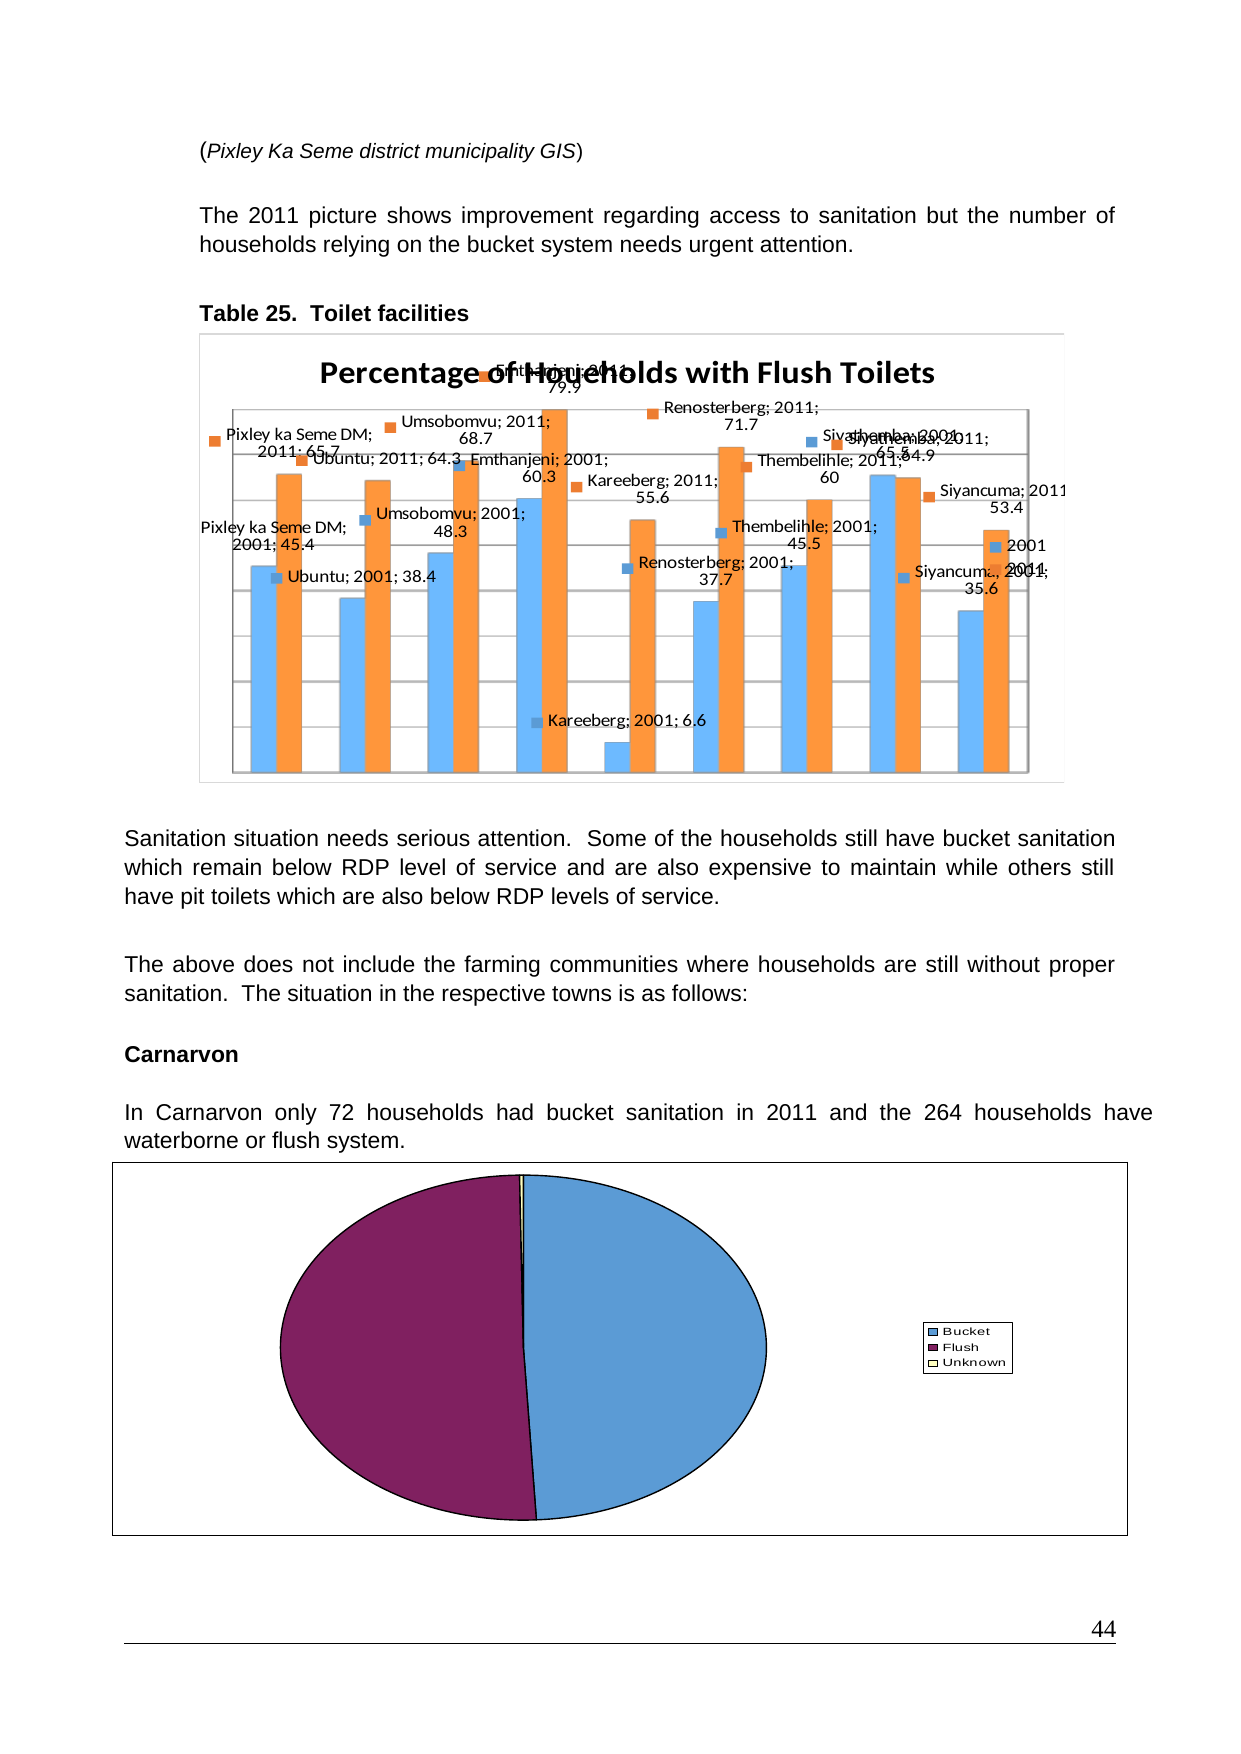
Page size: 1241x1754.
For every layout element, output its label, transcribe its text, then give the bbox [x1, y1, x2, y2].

table_header [113, 1163, 1127, 1535]
text The 2011 picture shows improvement regarding access to sanitation but the number of households relying on the bucket system needs urgent attention. [199, 202, 1116, 258]
subtitle Carnarvon [124, 1041, 1116, 1067]
text Table 25. Toilet facilities [199, 300, 1116, 326]
text In Carnarvon only 72 households had bucket sanitation in 2011 and the 264 households have waterborne or flush system. [124, 1098, 1154, 1154]
text (Pixley Ka Seme district municipality GIS) [199, 137, 1116, 163]
text The above does not include the farming communities where households are still without proper sanitation. The situation in the respective towns is as follows: [124, 951, 1116, 1006]
text Sanitation situation needs serious attention. Some of the households still have bucket sanitation which remain below RDP level of service and are also expensive to maintain while others still have pit toilets which are also below RDP levels of service. [124, 825, 1116, 909]
